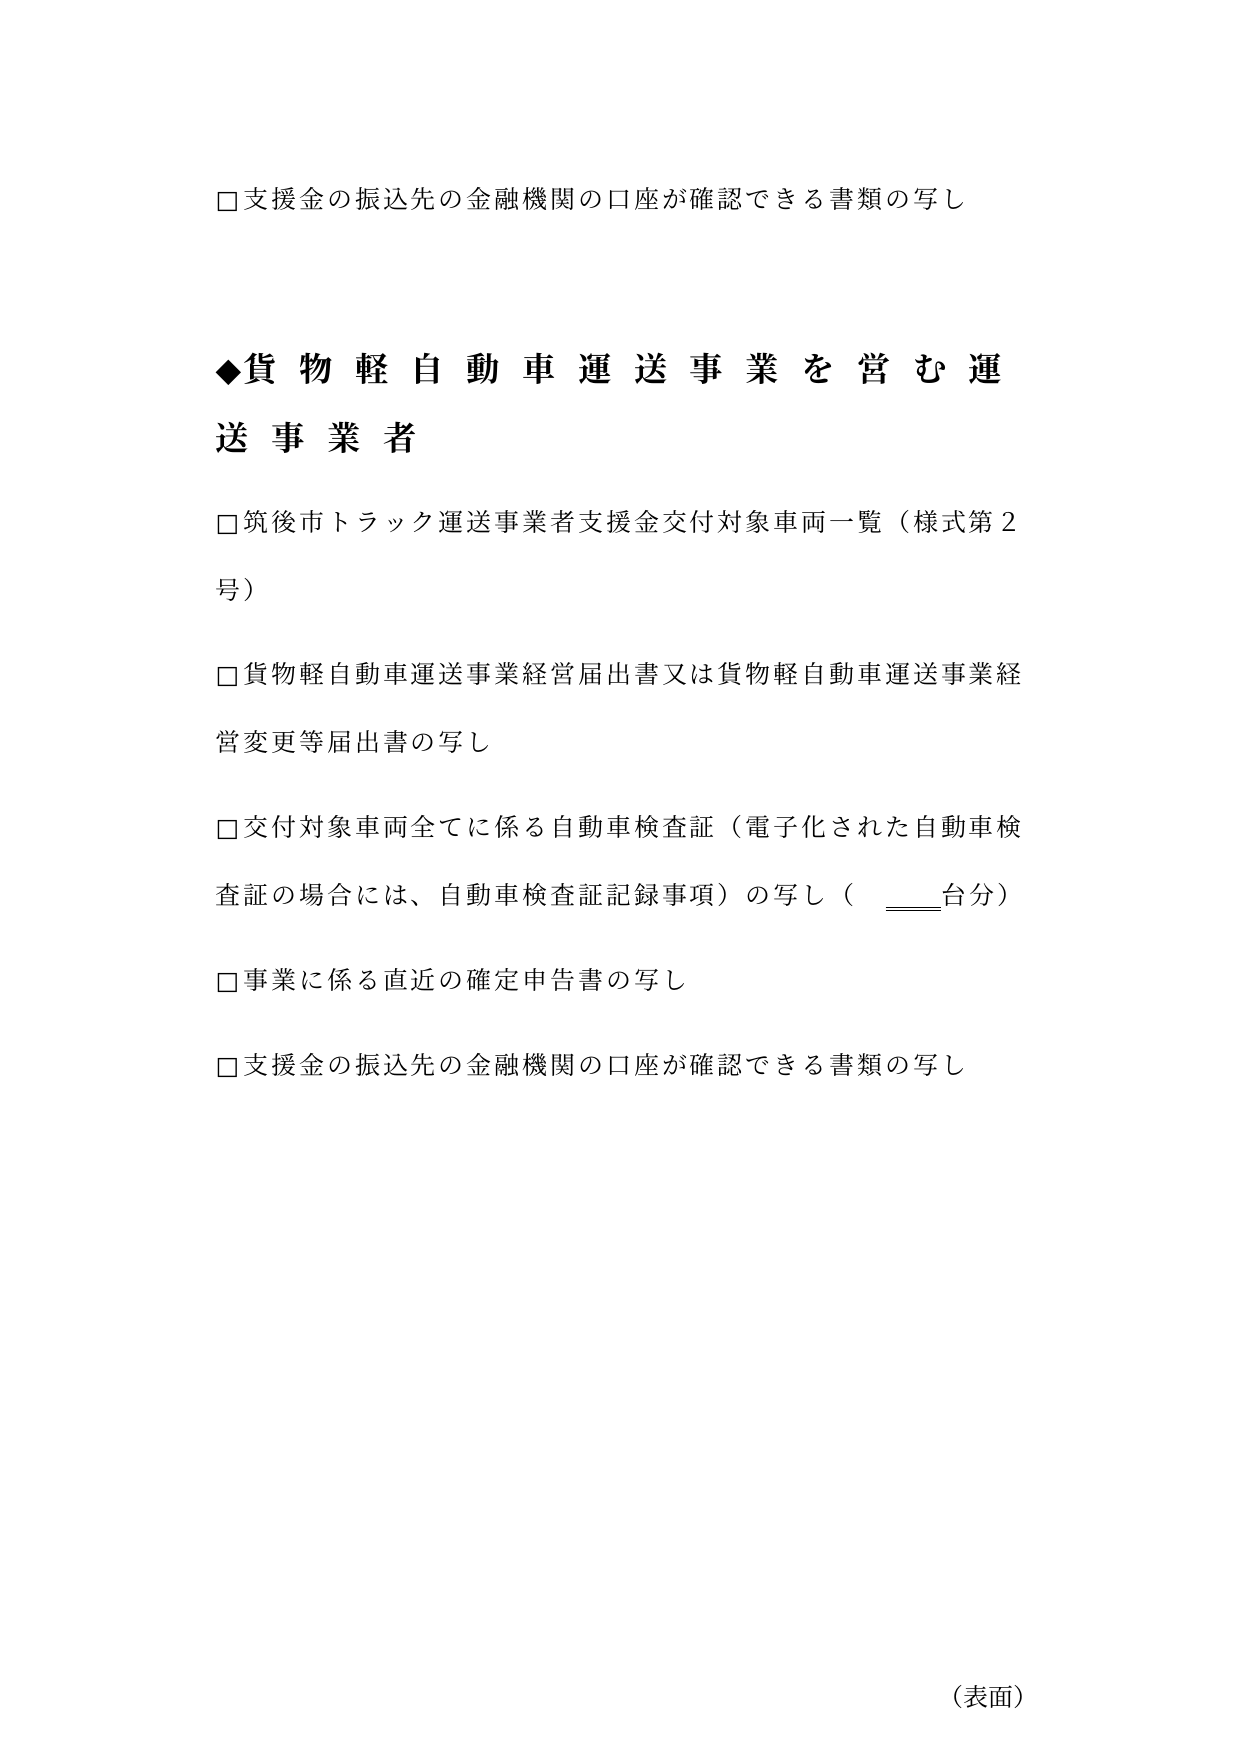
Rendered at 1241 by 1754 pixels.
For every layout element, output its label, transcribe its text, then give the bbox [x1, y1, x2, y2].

text □交付対象車両全てに係る自動車検査証（電子化された自動車検査証の場合には、自動車検査証記録事項）の写し（ 台分） [215, 792, 1025, 928]
text ◆貨物軽自動車運送事業を営む運送事業者 [215, 334, 1025, 469]
text □支援金の振込先の金融機関の口座が確認できる書類の写し [215, 1030, 1025, 1098]
text □支援金の振込先の金融機関の口座が確認できる書類の写し [215, 164, 1025, 232]
text □事業に係る直近の確定申告書の写し [215, 945, 1025, 1013]
text □筑後市トラック運送事業者支援金交付対象車両一覧（様式第２号） [215, 486, 1025, 622]
text □貨物軽自動車運送事業経営届出書又は貨物軽自動車運送事業経営変更等届出書の写し [215, 639, 1025, 775]
